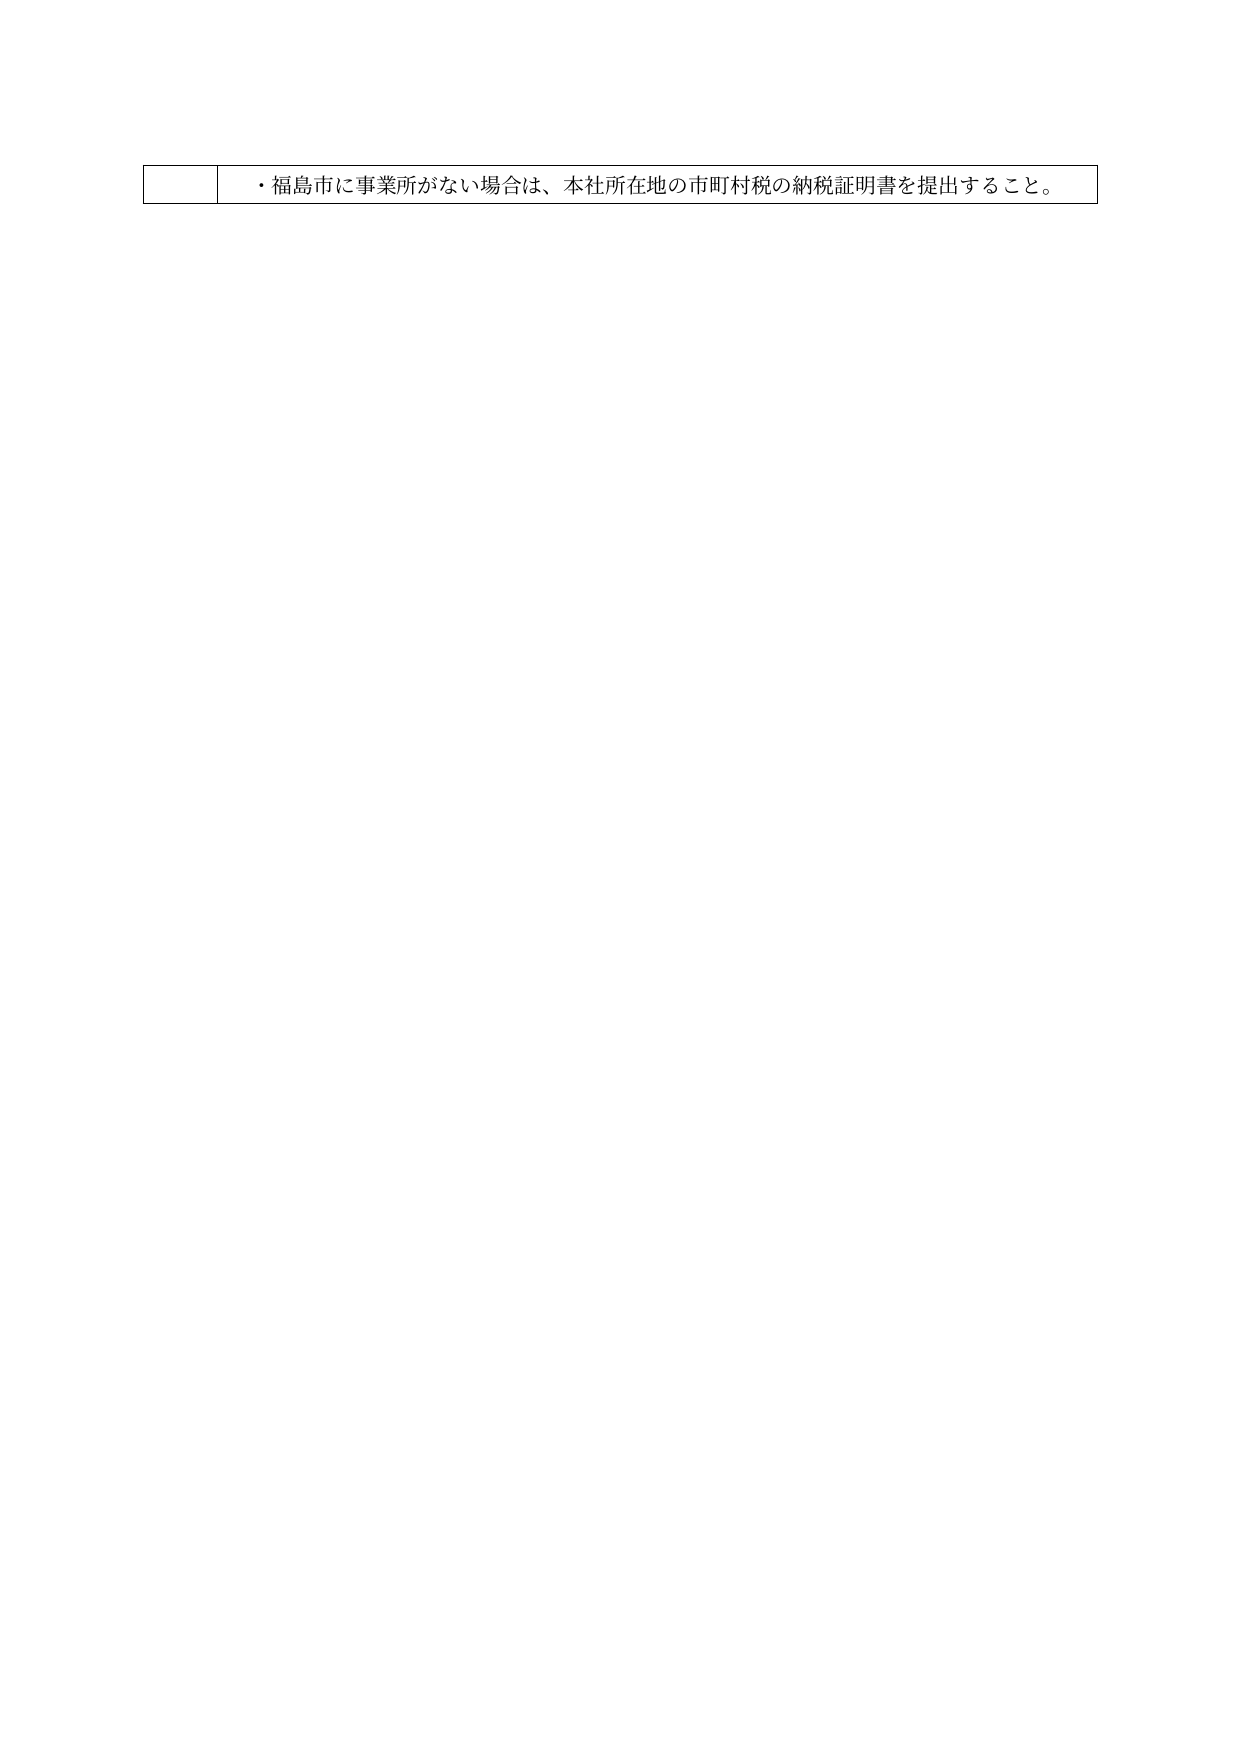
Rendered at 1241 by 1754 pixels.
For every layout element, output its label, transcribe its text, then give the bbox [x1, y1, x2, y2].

table_cell 17 [144, 166, 217, 203]
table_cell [218, 166, 1097, 203]
